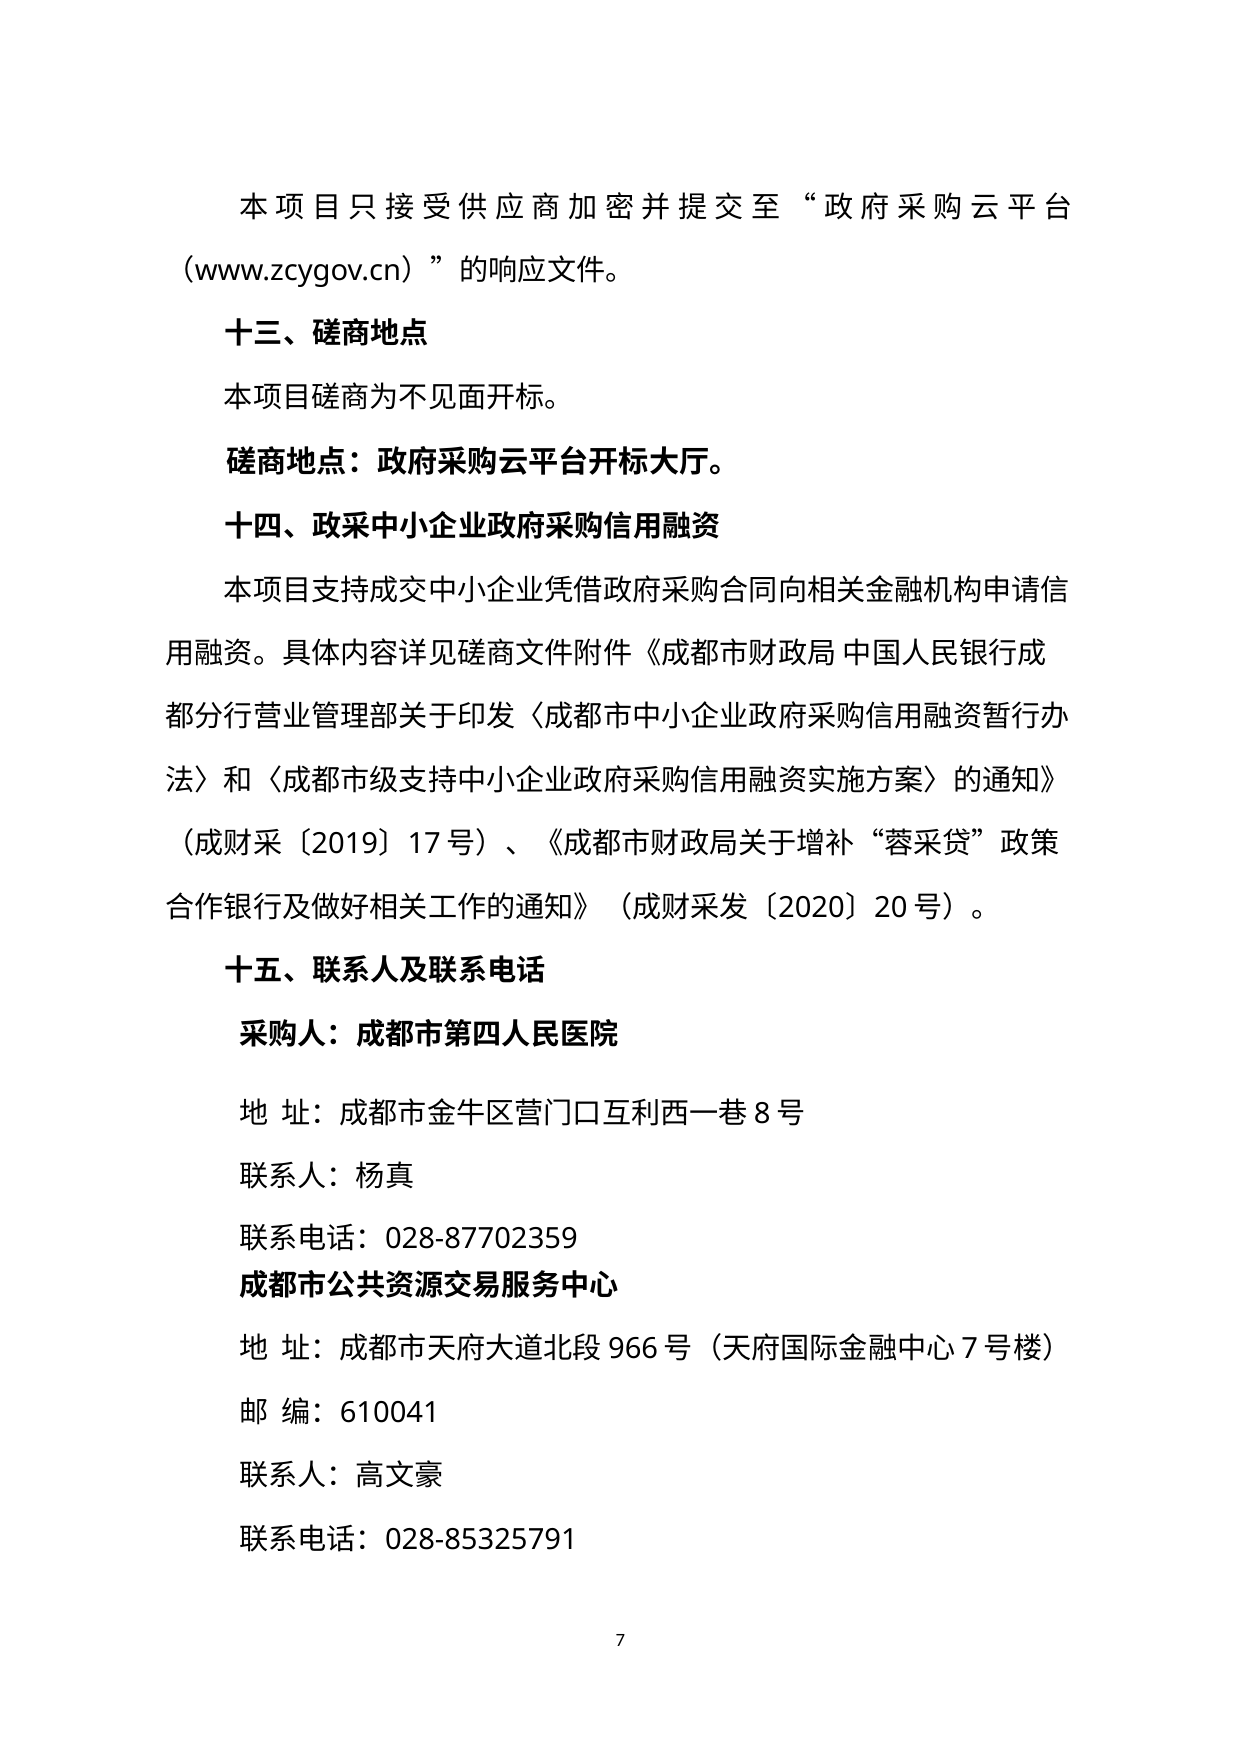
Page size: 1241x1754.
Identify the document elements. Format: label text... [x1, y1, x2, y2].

text 联系电话：028-87702359 [165, 1199, 1075, 1261]
text 邮 编：610041 [165, 1388, 1075, 1431]
text 本项目磋商为不见面开标。 [165, 373, 1075, 416]
list 磋商地点 [165, 310, 1075, 352]
text 磋商地点：政府采购云平台开标大厅。 [165, 437, 1075, 481]
list 政采中小企业政府采购信用融资 [165, 503, 1075, 545]
text 联系人：高文豪 [165, 1452, 1075, 1494]
text 联系人：杨真 [165, 1136, 1075, 1199]
list 联系人及联系电话 [165, 947, 1075, 989]
text 成都市公共资源交易服务中心 [165, 1261, 1075, 1303]
text 地 址：成都市金牛区营门口互利西一巷8号 [165, 1074, 1075, 1136]
text 本项目支持成交中小企业凭借政府采购合同向相关金融机构申请信用融资。具体内容详见磋商文件附件《成都市财政局 中国人民银行成都分行营业管理部关于印发〈成都市中小企业政府采购信用融资暂行办法〉和〈成都市级支持中小企业政府采购信用融资实施方案〉的通知》（成财采〔2019〕17号）、《成都市财政局关于增补“蓉采贷”政策合作银行及做好相关工作的通知》（成财采发〔2020〕20号）。 [165, 566, 1075, 926]
text 联系电话：028-85325791 [165, 1515, 1075, 1558]
text 地 址：成都市天府大道北段966号（天府国际金融中心7号楼） [165, 1325, 1075, 1367]
text 采购人：成都市第四人民医院 [165, 1010, 1075, 1053]
list 本项目只接受供应商加密并提交至“政府采购云平台（www.zcygov.cn）”的响应文件。 [165, 183, 1075, 289]
